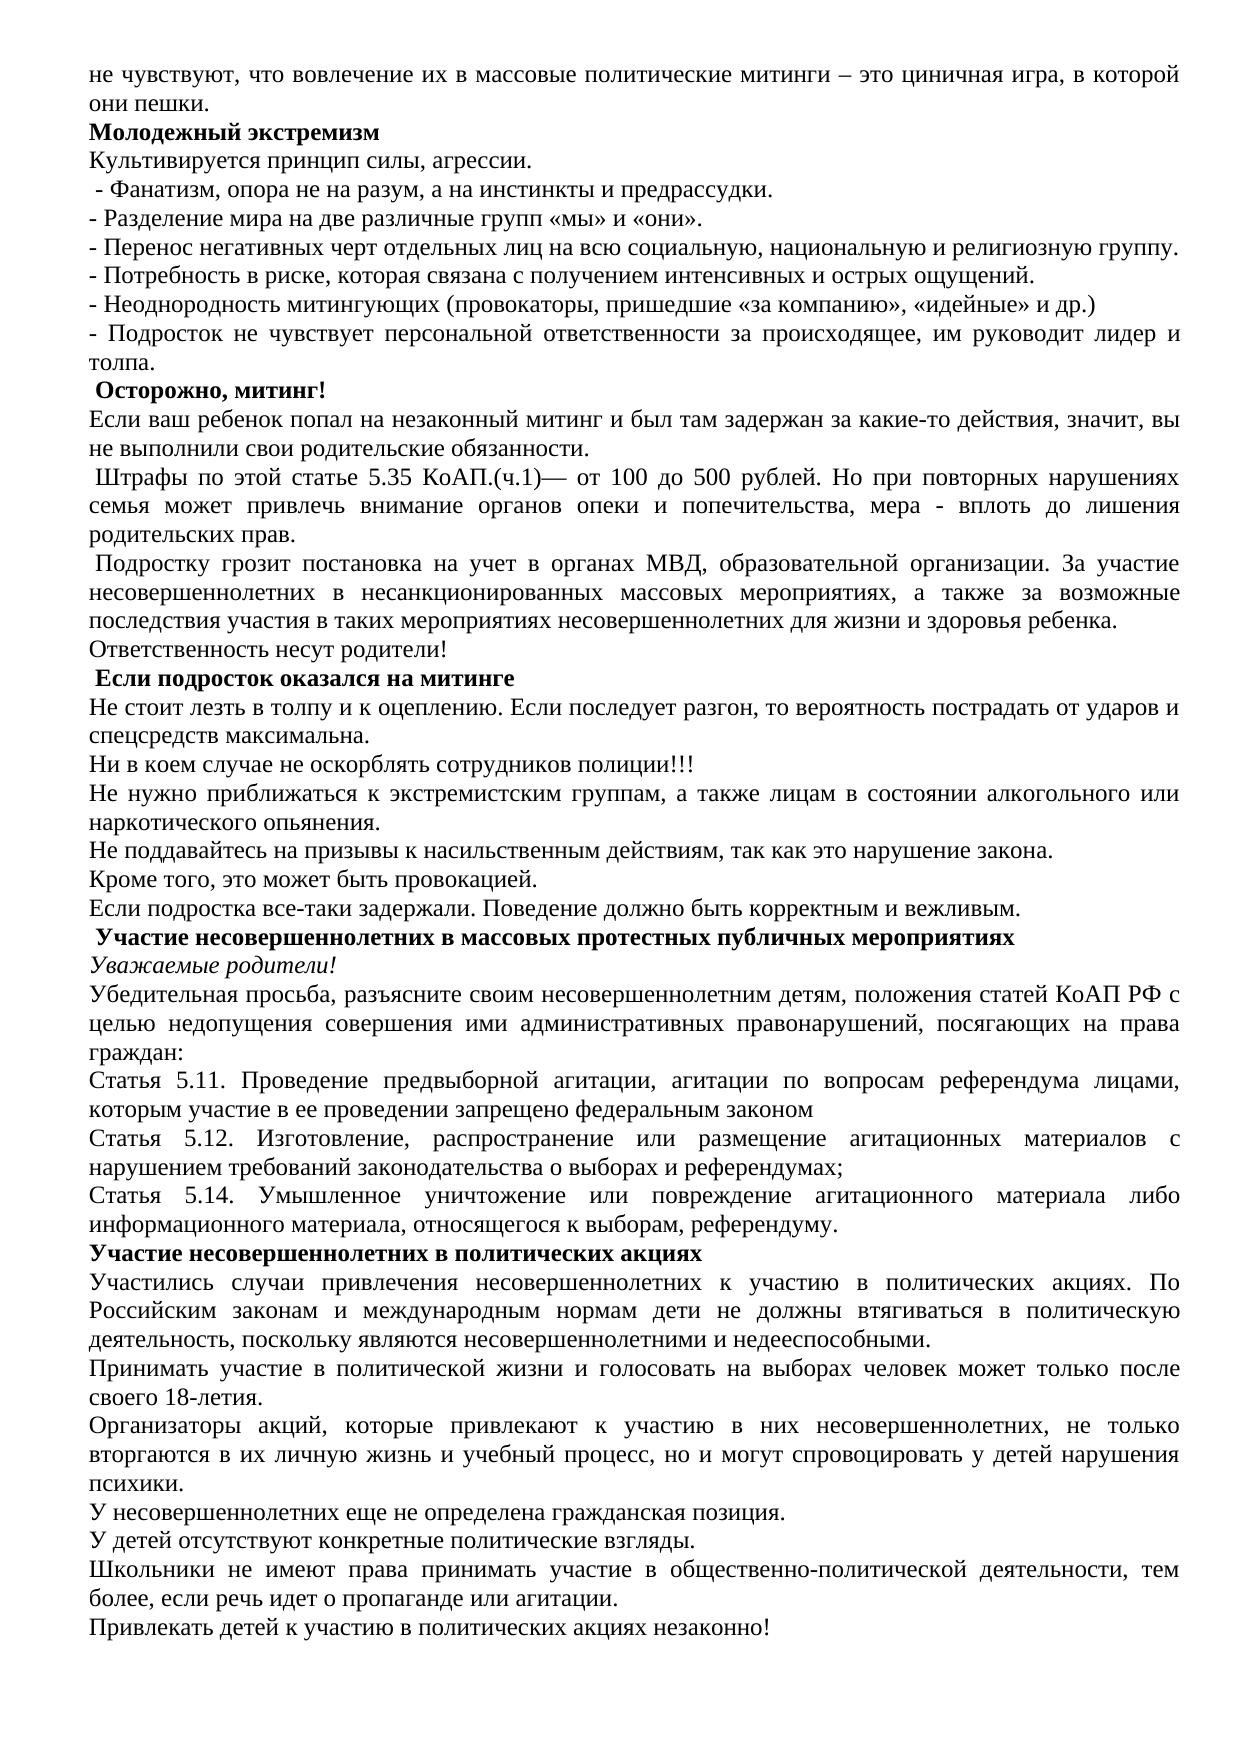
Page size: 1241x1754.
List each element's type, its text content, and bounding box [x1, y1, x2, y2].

text Участие несовершеннолетних в массовых протестных публичных мероприятиях [89, 922, 1181, 950]
text Уважаемые родители! [89, 950, 1181, 979]
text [89, 59, 1181, 117]
text Осторожно, митинг! [89, 375, 1181, 404]
text Статья 5.12. Изготовление, распространение или размещение агитационных материалов с нарушением требований законодательства о выборах и референдумах; [89, 1123, 1181, 1180]
text Культивируется принцип силы, агрессии. [89, 145, 1181, 174]
text Организаторы акций, которые привлекают к участию в них несовершеннолетних, не только вторгаются в их личную жизнь и учебный процесс, но и могут спровоцировать у детей нарушения психики. [89, 1410, 1181, 1497]
text Ни в коем случае не оскорблять сотрудников полиции!!! [89, 749, 1181, 778]
text Привлекать детей к участию в политических акциях незаконно! [89, 1612, 1181, 1640]
text Не поддавайтесь на призывы к насильственным действиям, так как это нарушение закона. [89, 835, 1181, 864]
text - Потребность в риске, которая связана с получением интенсивных и острых ощущений. [89, 260, 1181, 289]
text - Перенос негативных черт отдельных лиц на всю социальную, национальную и религиозную группу. [89, 232, 1181, 260]
text Ответственность несут родители! [89, 634, 1181, 663]
text У несовершеннолетних еще не определена гражданская позиция. [89, 1497, 1181, 1525]
text Штрафы по этой статье 5.35 КоАП.(ч.1)— от 100 до 500 рублей. Но при повторных нарушениях семья может привлечь внимание органов опеки и попечительства, мера - вплоть до лишения родительских прав. [89, 462, 1181, 548]
text Кроме того, это может быть провокацией. [89, 864, 1181, 893]
text У детей отсутствуют конкретные политические взгляды. [89, 1525, 1181, 1554]
text Если ваш ребенок попал на незаконный митинг и был там задержан за какие-то действия, значит, вы не выполнили свои родительские обязанности. [89, 404, 1181, 462]
text Если подростка все-таки задержали. Поведение должно быть корректным и вежливым. [89, 893, 1181, 922]
text Не стоит лезть в толпу и к оцеплению. Если последует разгон, то вероятность пострадать от ударов и спецсредств максимальна. [89, 692, 1181, 749]
text Подростку грозит постановка на учет в органах МВД, образовательной организации. За участие несовершеннолетних в несанкционированных массовых мероприятиях, а также за возможные последствия участия в таких мероприятиях несовершеннолетних для жизни и здоровья ребенка. [89, 548, 1181, 634]
text Школьники не имеют права принимать участие в общественно-политической деятельности, тем более, если речь идет о пропаганде или агитации. [89, 1554, 1181, 1612]
text Молодежный экстремизм [89, 117, 1181, 145]
text Статья 5.14. Умышленное уничтожение или повреждение агитационного материала либо информационного материала, относящегося к выборам, референдуму. [89, 1180, 1181, 1238]
text - Разделение мира на две различные групп «мы» и «они». [89, 203, 1181, 232]
text Если подросток оказался на митинге [89, 663, 1181, 692]
text - Подросток не чувствует персональной ответственности за происходящее, им руководит лидер и толпа. [89, 318, 1181, 375]
text Не нужно приближаться к экстремистским группам, а также лицам в состоянии алкогольного или наркотического опьянения. [89, 778, 1181, 835]
text Участие несовершеннолетних в политических акциях [89, 1238, 1181, 1267]
text Убедительная просьба, разъясните своим несовершеннолетним детям, положения статей КоАП РФ с целью недопущения совершения ими административных правонарушений, посягающих на права граждан: [89, 979, 1181, 1065]
text Принимать участие в политической жизни и голосовать на выборах человек может только после своего 18-летия. [89, 1353, 1181, 1410]
text - Фанатизм, опора не на разум, а на инстинкты и предрассудки. [89, 174, 1181, 203]
text - Неоднородность митингующих (провокаторы, пришедшие «за компанию», «идейные» и др.) [89, 289, 1181, 318]
text Статья 5.11. Проведение предвыборной агитации, агитации по вопросам референдума лицами, которым участие в ее проведении запрещено федеральным законом [89, 1065, 1181, 1123]
text Участились случаи привлечения несовершеннолетних к участию в политических акциях. По Российским законам и международным нормам дети не должны втягиваться в политическую деятельность, поскольку являются несовершеннолетними и недееспособными. [89, 1267, 1181, 1353]
